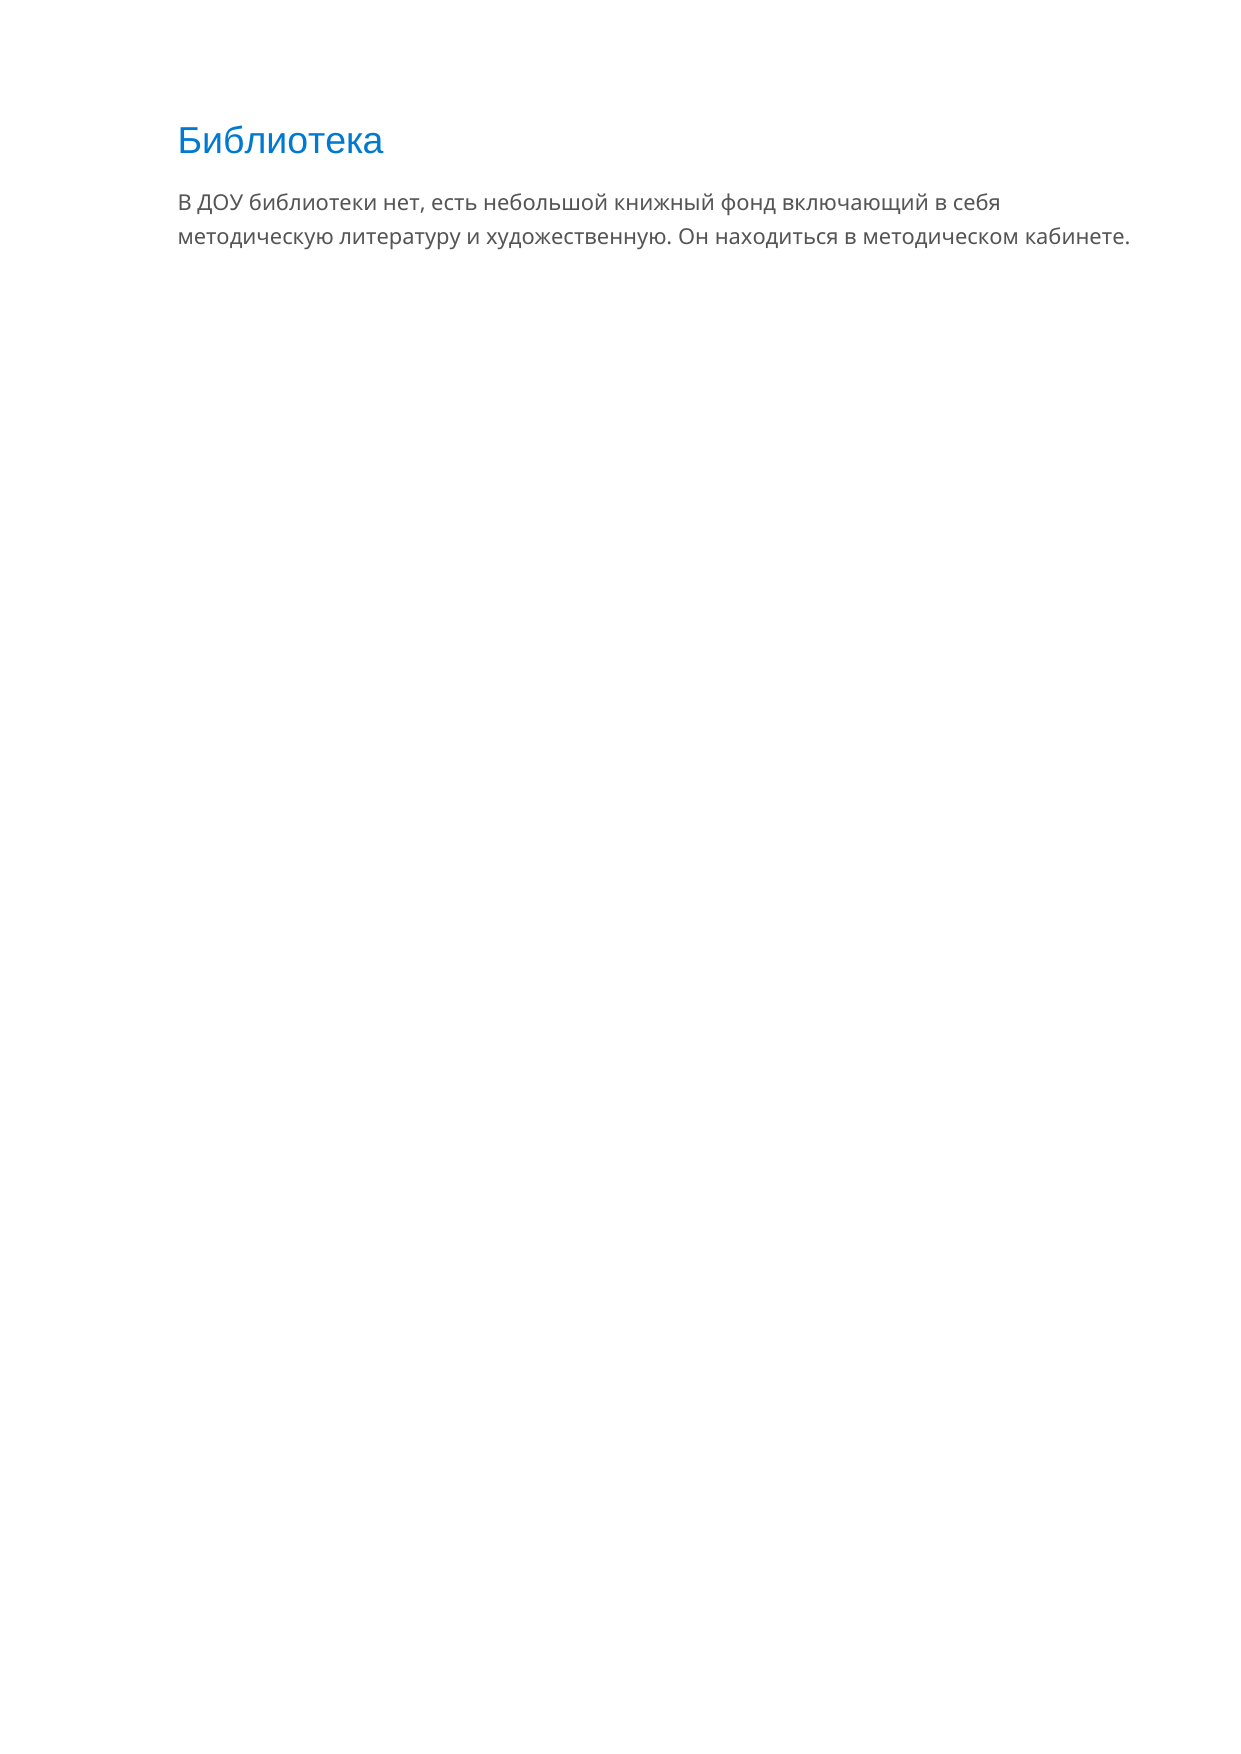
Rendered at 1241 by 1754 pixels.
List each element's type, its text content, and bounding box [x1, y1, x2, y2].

text Библиотека [177, 118, 1152, 161]
text В ДОУ библиотеки нет, есть небольшой книжный фонд включающий в себя методическую литературу и художественную. Он находиться в методическом кабинете. [177, 182, 1152, 251]
